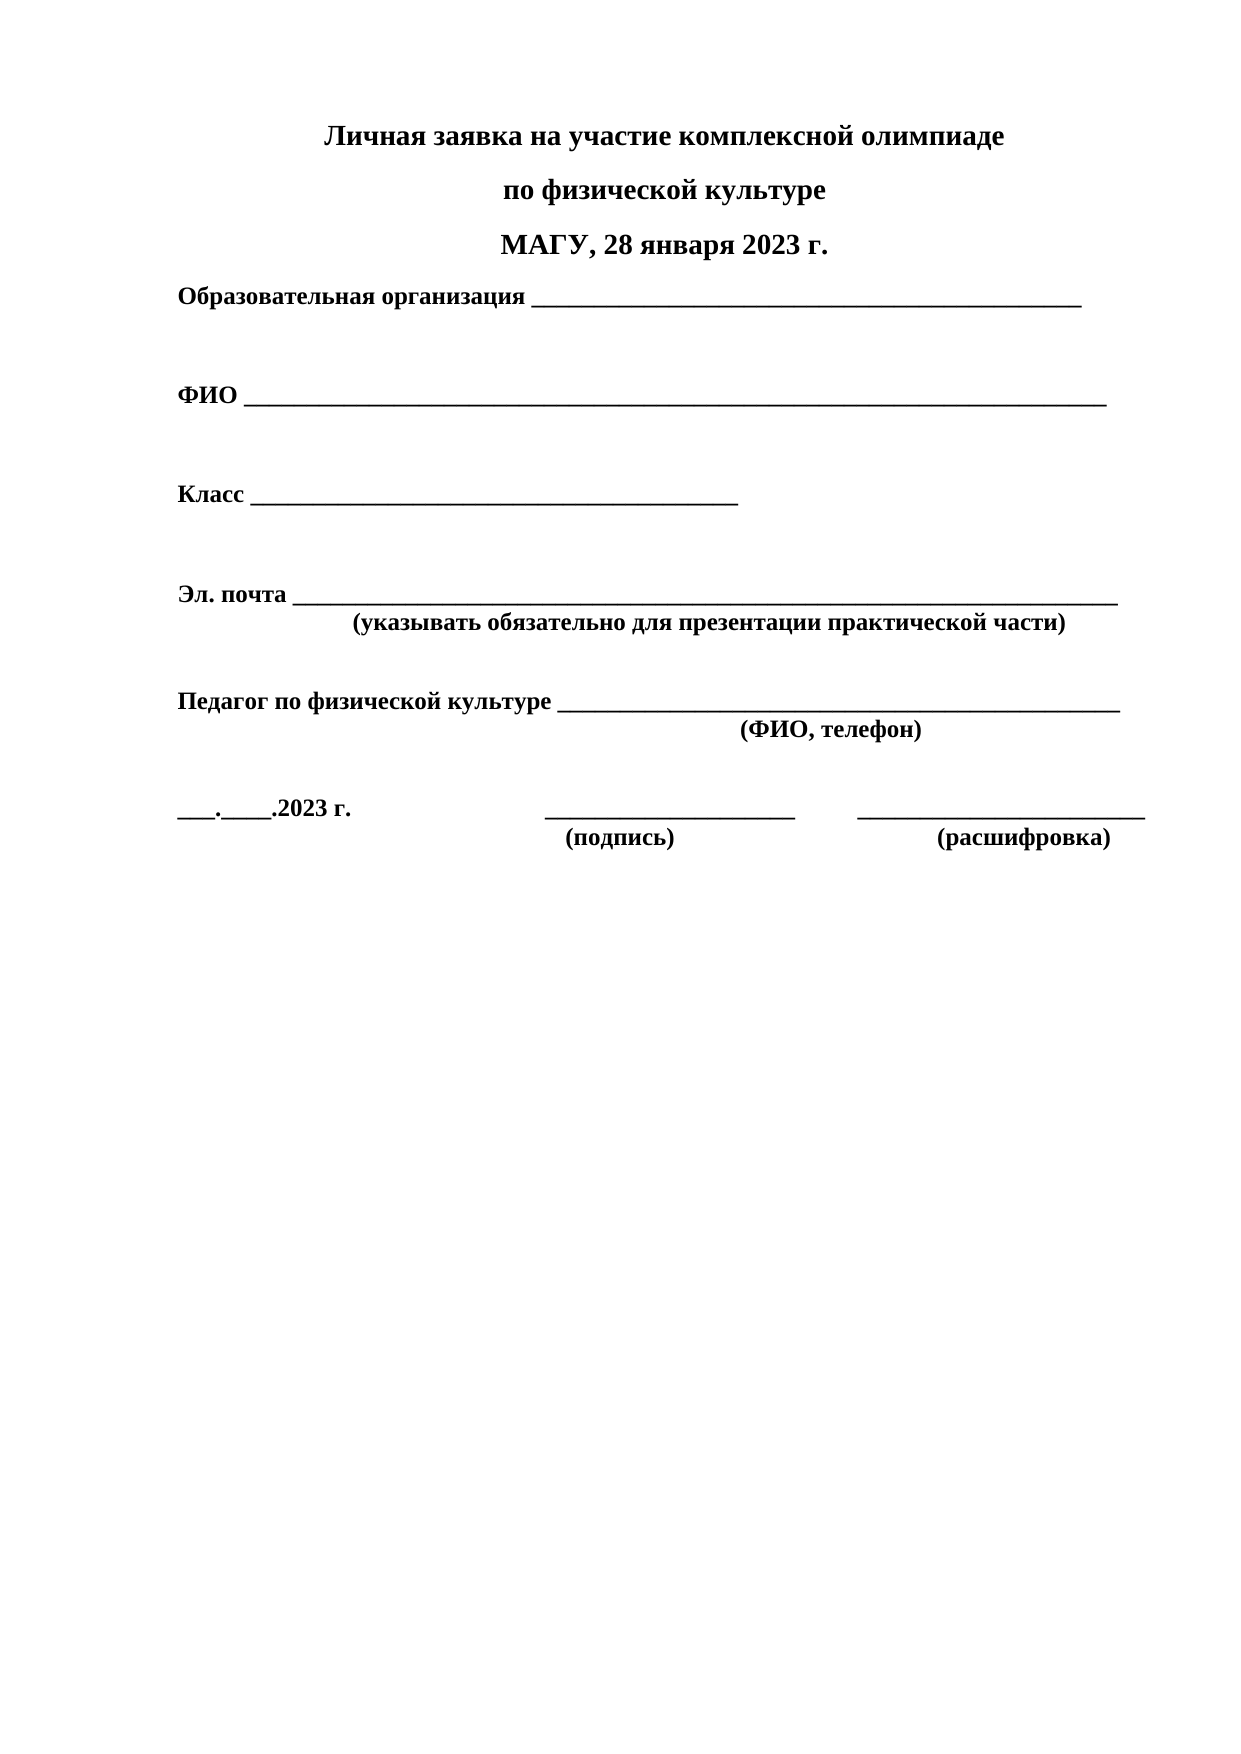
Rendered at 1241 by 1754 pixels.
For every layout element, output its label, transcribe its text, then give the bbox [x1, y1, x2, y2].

text (подпись) (расшифровка) [177, 822, 1152, 850]
text ФИО _____________________________________________________________________ [177, 380, 1152, 409]
text по физической культуре [177, 172, 1152, 206]
text (указывать обязательно для презентации практической части) [177, 607, 1152, 636]
text (ФИО, телефон) [177, 714, 1152, 743]
text Эл. почта __________________________________________________________________ [177, 579, 1152, 607]
text ___.____.2023 г. ____________________ _______________________ [177, 793, 1152, 822]
text Класс _______________________________________ [177, 479, 1152, 508]
text Педагог по физической культуре _____________________________________________ [177, 686, 1152, 714]
text МАГУ, 28 января 2023 г. [177, 227, 1152, 260]
text Образовательная организация ____________________________________________ [177, 281, 1152, 310]
text Личная заявка на участие комплексной олимпиаде [177, 118, 1152, 152]
